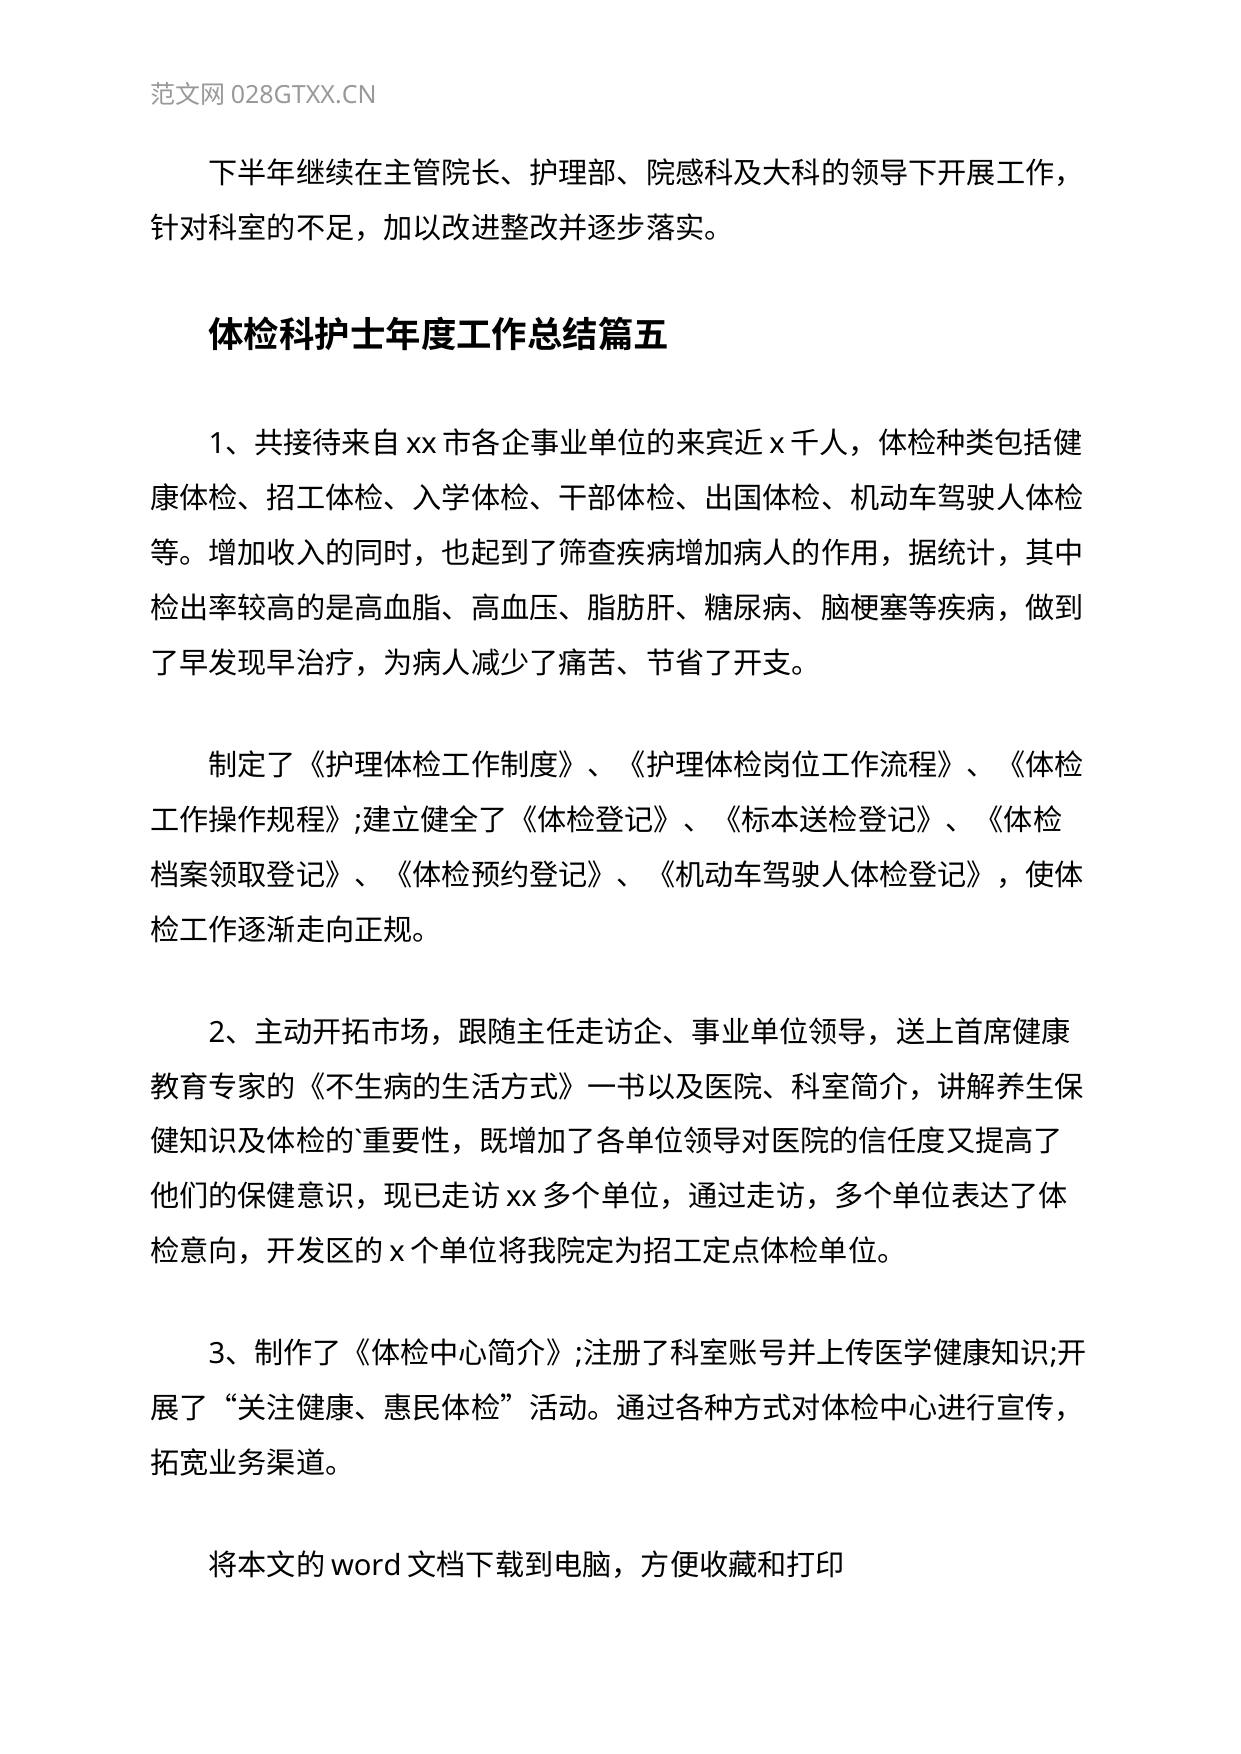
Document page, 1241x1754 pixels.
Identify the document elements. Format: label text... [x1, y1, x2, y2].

text 2、主动开拓市场，跟随主任走访企、事业单位领导，送上首席健康教育专家的《不生病的生活方式》一书以及医院、科室简介，讲解养生保健知识及体检的`重要性，既增加了各单位领导对医院的信任度又提高了他们的保健意识，现已走访xx多个单位，通过走访，多个单位表达了体检意向，开发区的x个单位将我院定为招工定点体检单位。 [150, 1008, 1090, 1270]
text 下半年继续在主管院长、护理部、院感科及大科的领导下开展工作，针对科室的不足，加以改进整改并逐步落实。 [150, 150, 1090, 247]
text 将本文的word文档下载到电脑，方便收藏和打印 [150, 1542, 1090, 1584]
text 制定了《护理体检工作制度》、《护理体检岗位工作流程》、《体检工作操作规程》;建立健全了《体检登记》、《标本送检登记》、《体检档案领取登记》、《体检预约登记》、《机动车驾驶人体检登记》，使体检工作逐渐走向正规。 [150, 742, 1090, 949]
text 体检科护士年度工作总结篇五 [150, 307, 1090, 358]
text 3、制作了《体检中心简介》;注册了科室账号并上传医学健康知识;开展了“关注健康、惠民体检”活动。通过各种方式对体检中心进行宣传，拓宽业务渠道。 [150, 1330, 1090, 1482]
text 1、共接待来自xx市各企事业单位的来宾近x千人，体检种类包括健康体检、招工体检、入学体检、干部体检、出国体检、机动车驾驶人体检等。增加收入的同时，也起到了筛查疾病增加病人的作用，据统计，其中检出率较高的是高血脂、高血压、脂肪肝、糖尿病、脑梗塞等疾病，做到了早发现早治疗，为病人减少了痛苦、节省了开支。 [150, 420, 1090, 682]
